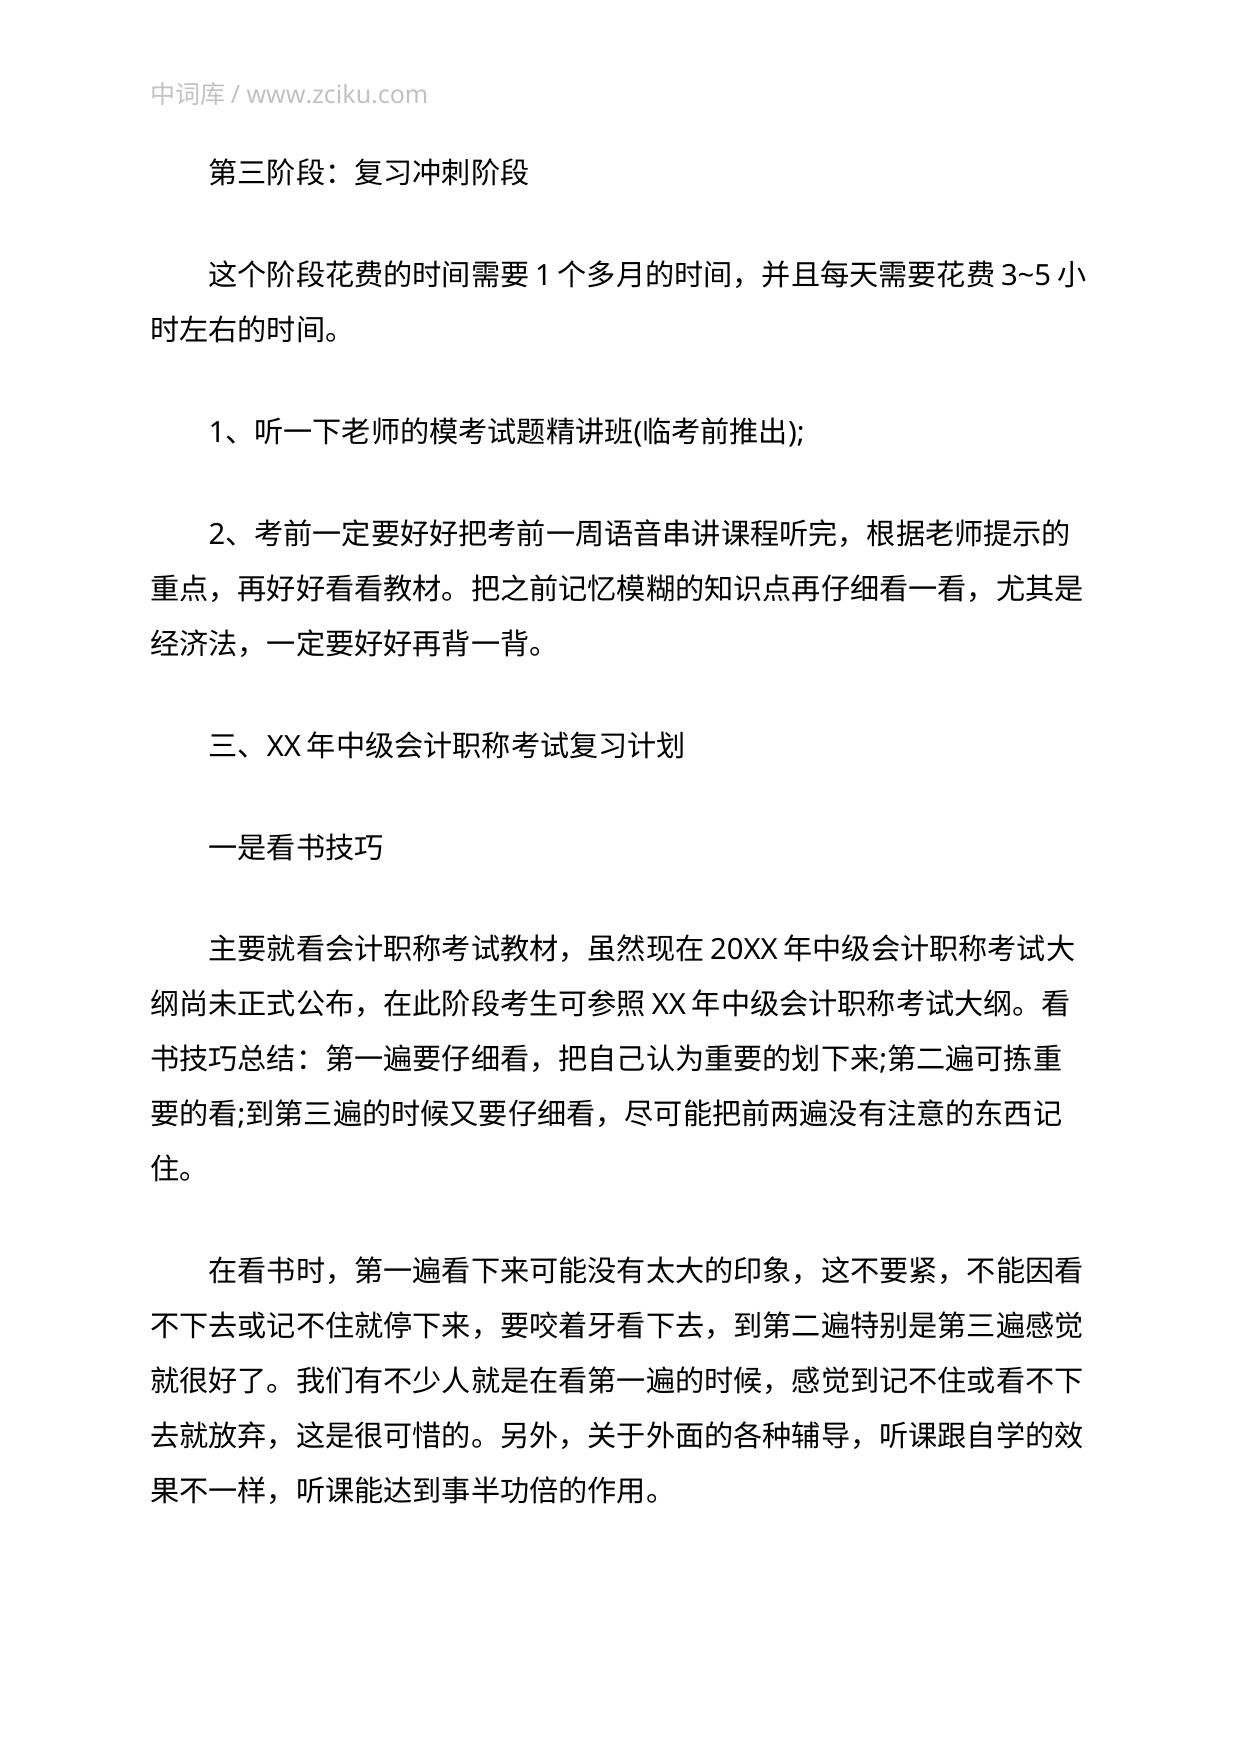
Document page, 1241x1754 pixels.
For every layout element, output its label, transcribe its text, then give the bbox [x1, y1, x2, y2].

text 1、听一下老师的模考试题精讲班(临考前推出); [150, 408, 1090, 451]
text 一是看书技巧 [150, 824, 1090, 866]
text 在看书时，第一遍看下来可能没有太大的印象，这不要紧，不能因看不下去或记不住就停下来，要咬着牙看下去，到第二遍特别是第三遍感觉就很好了。我们有不少人就是在看第一遍的时候，感觉到记不住或看不下去就放弃，这是很可惜的。另外，关于外面的各种辅导，听课跟自学的效果不一样，听课能达到事半功倍的作用。 [150, 1248, 1090, 1509]
text 三、XX年中级会计职称考试复习计划 [150, 722, 1090, 764]
text 主要就看会计职称考试教材，虽然现在20XX年中级会计职称考试大纲尚未正式公布，在此阶段考生可参照XX年中级会计职称考试大纲。看书技巧总结：第一遍要仔细看，把自己认为重要的划下来;第二遍可拣重要的看;到第三遍的时候又要仔细看，尽可能把前两遍没有注意的东西记住。 [150, 926, 1090, 1188]
text 2、考前一定要好好把考前一周语音串讲课程听完，根据老师提示的重点，再好好看看教材。把之前记忆模糊的知识点再仔细看一看，尤其是经济法，一定要好好再背一背。 [150, 511, 1090, 663]
text 这个阶段花费的时间需要1个多月的时间，并且每天需要花费3~5小时左右的时间。 [150, 252, 1090, 349]
text 第三阶段：复习冲刺阶段 [150, 150, 1090, 192]
